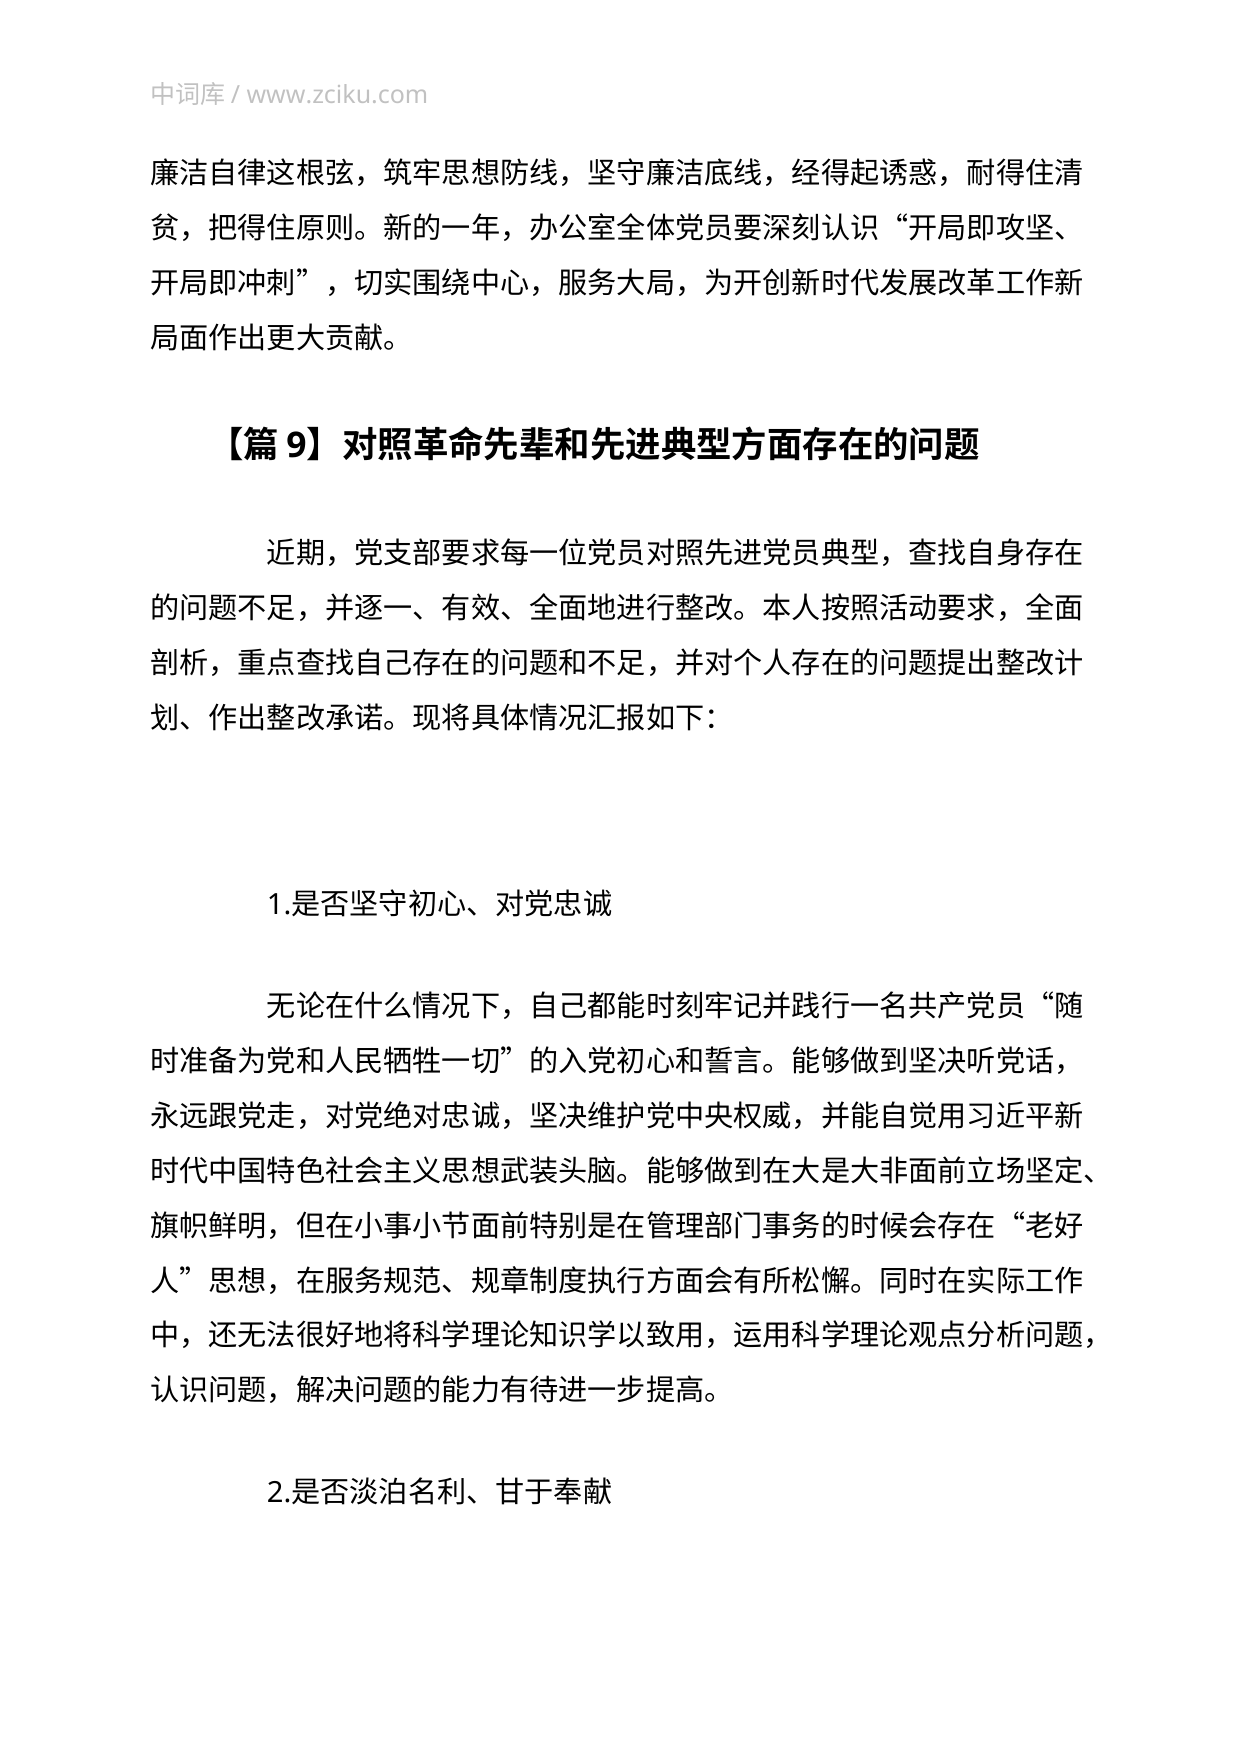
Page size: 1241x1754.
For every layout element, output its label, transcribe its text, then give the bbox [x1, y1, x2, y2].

text 2.是否淡泊名利、甘于奉献 [150, 1469, 1090, 1511]
text 无论在什么情况下，自己都能时刻牢记并践行一名共产党员“随时准备为党和人民牺牲一切”的入党初心和誓言。能够做到坚决听党话，永远跟党走，对党绝对忠诚，坚决维护党中央权威，并能自觉用习近平新时代中国特色社会主义思想武装头脑。能够做到在大是大非面前立场坚定、旗帜鲜明，但在小事小节面前特别是在管理部门事务的时候会存在“老好人”思想，在服务规范、规章制度执行方面会有所松懈。同时在实际工作中，还无法很好地将科学理论知识学以致用，运用科学理论观点分析问题，认识问题，解决问题的能力有待进一步提高。 [150, 983, 1090, 1409]
text 【篇9】对照革命先辈和先进典型方面存在的问题 [150, 416, 1090, 468]
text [150, 150, 1090, 357]
text 1.是否坚守初心、对党忠诚 [150, 881, 1090, 923]
text 近期，党支部要求每一位党员对照先进党员典型，查找自身存在的问题不足，并逐一、有效、全面地进行整改。本人按照活动要求，全面剖析，重点查找自己存在的问题和不足，并对个人存在的问题提出整改计划、作出整改承诺。现将具体情况汇报如下： [150, 530, 1090, 737]
